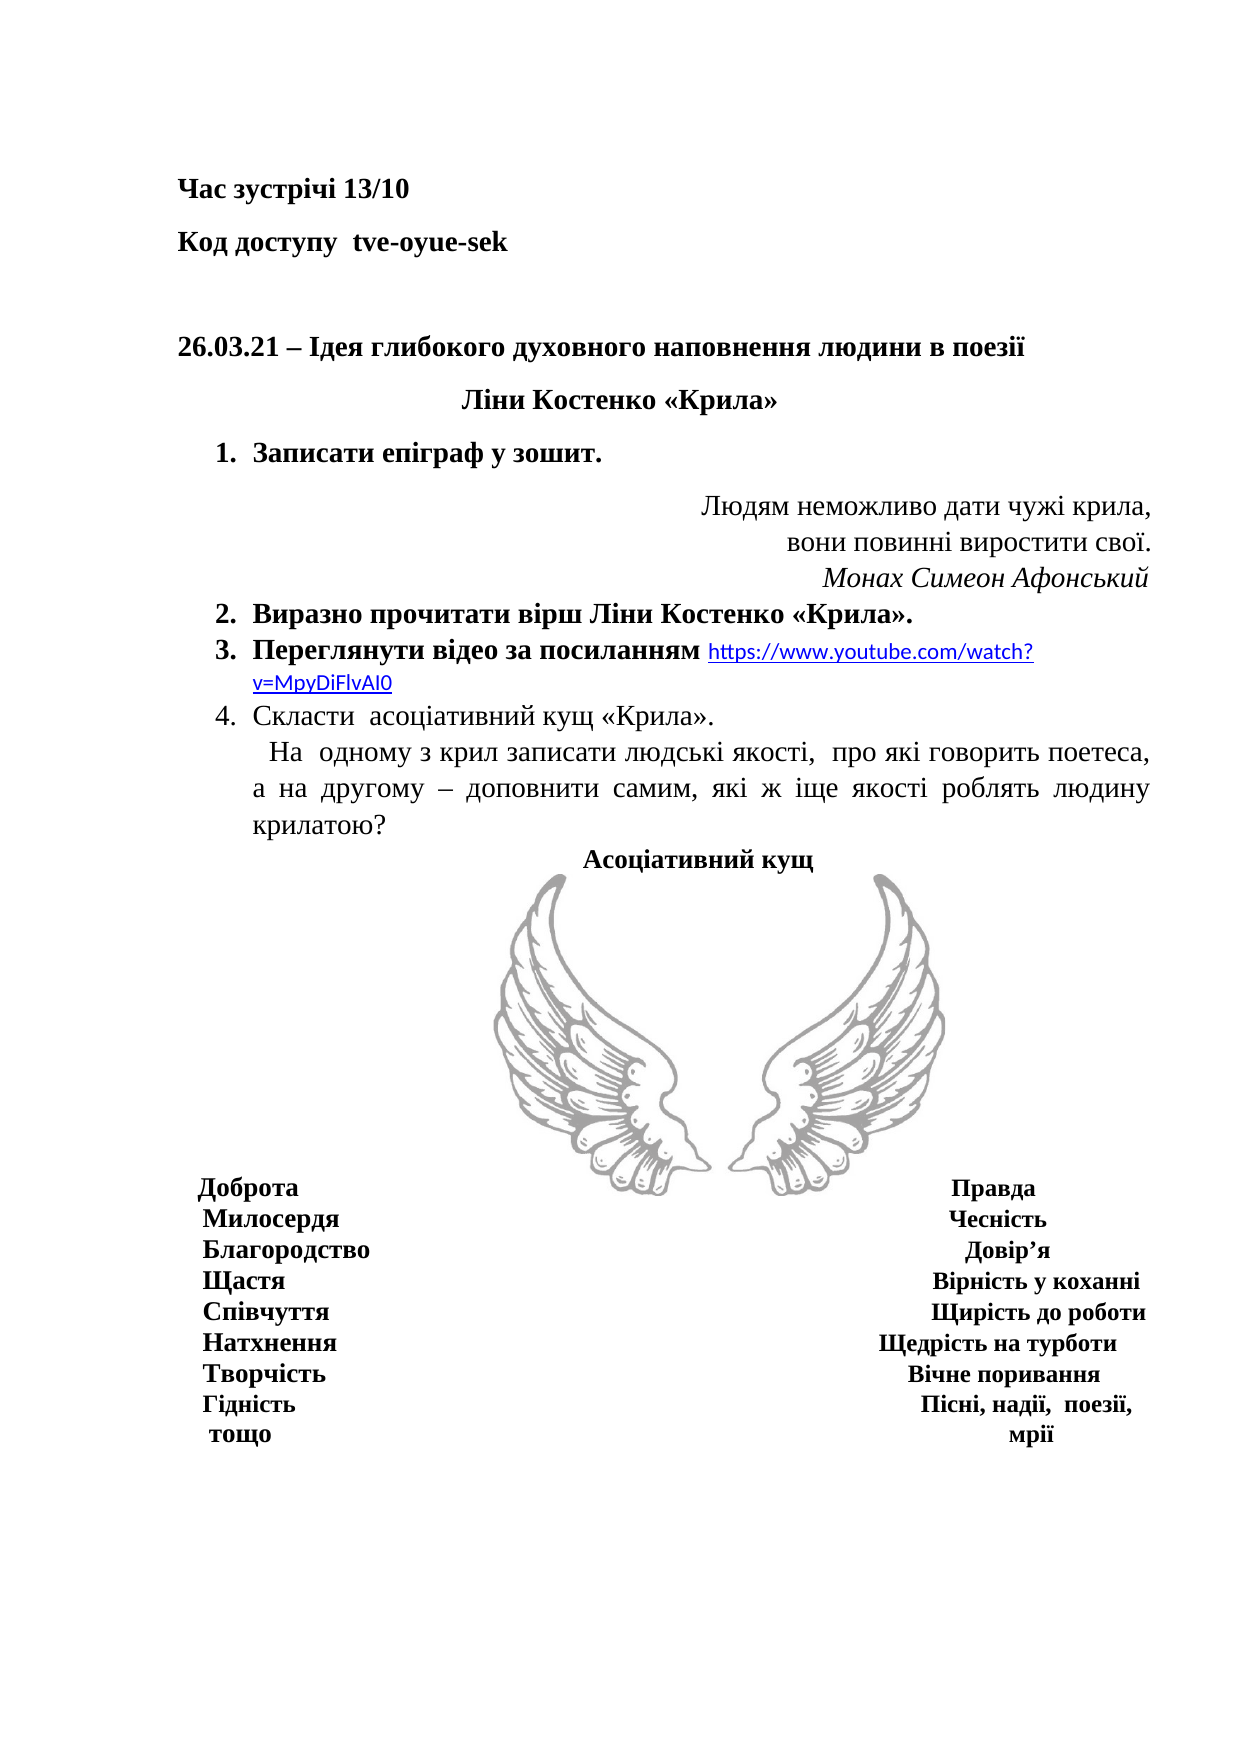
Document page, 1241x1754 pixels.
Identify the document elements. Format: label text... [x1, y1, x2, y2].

text Людям неможливо дати чужі крила, [177, 488, 1152, 521]
list Переглянути відео за посиланням https://www.youtube.com/watch?v=MpyDiFlvAI0 [215, 632, 1152, 696]
text тощо мрії [177, 1417, 1152, 1448]
text вони повинні виростити свої. [177, 524, 1152, 557]
text Щастя Вірність у коханні [177, 1264, 1152, 1295]
list Виразно прочитати вірш Ліни Костенко «Крила». [215, 596, 1152, 630]
text Милосердя Чесність [177, 1202, 1152, 1233]
text Співчуття Щирість до роботи [177, 1295, 1152, 1326]
text Благородство Довір’я [177, 1233, 1152, 1264]
text Код доступу tve-oyue-sek [177, 224, 1152, 257]
text Час зустрічі 13/10 [177, 171, 1152, 204]
text Ліни Костенко «Крила» [177, 382, 1152, 416]
text Гідність Пісні, надії, поезії, [177, 1389, 1152, 1417]
text 26.03.21 – Ідея глибокого духовного наповнення людини в поезії [177, 329, 1152, 363]
list Скласти асоціативний кущ «Крила». [215, 698, 1152, 732]
list На одному з крил записати людські якості, про які говорить поетеса, а на другому – доповнити самим, які ж іще якості роблять людину крилатою? [252, 734, 1152, 840]
text Доброта Правда [177, 874, 1152, 1202]
text Натхнення Щедрість на турботи [177, 1326, 1152, 1357]
text Монах Симеон Афонський [177, 560, 1152, 594]
text Асоціативний кущ [177, 843, 1152, 874]
list Записати епіграф у зошит. [215, 435, 1152, 468]
text Творчість Вічне поривання [177, 1357, 1152, 1389]
